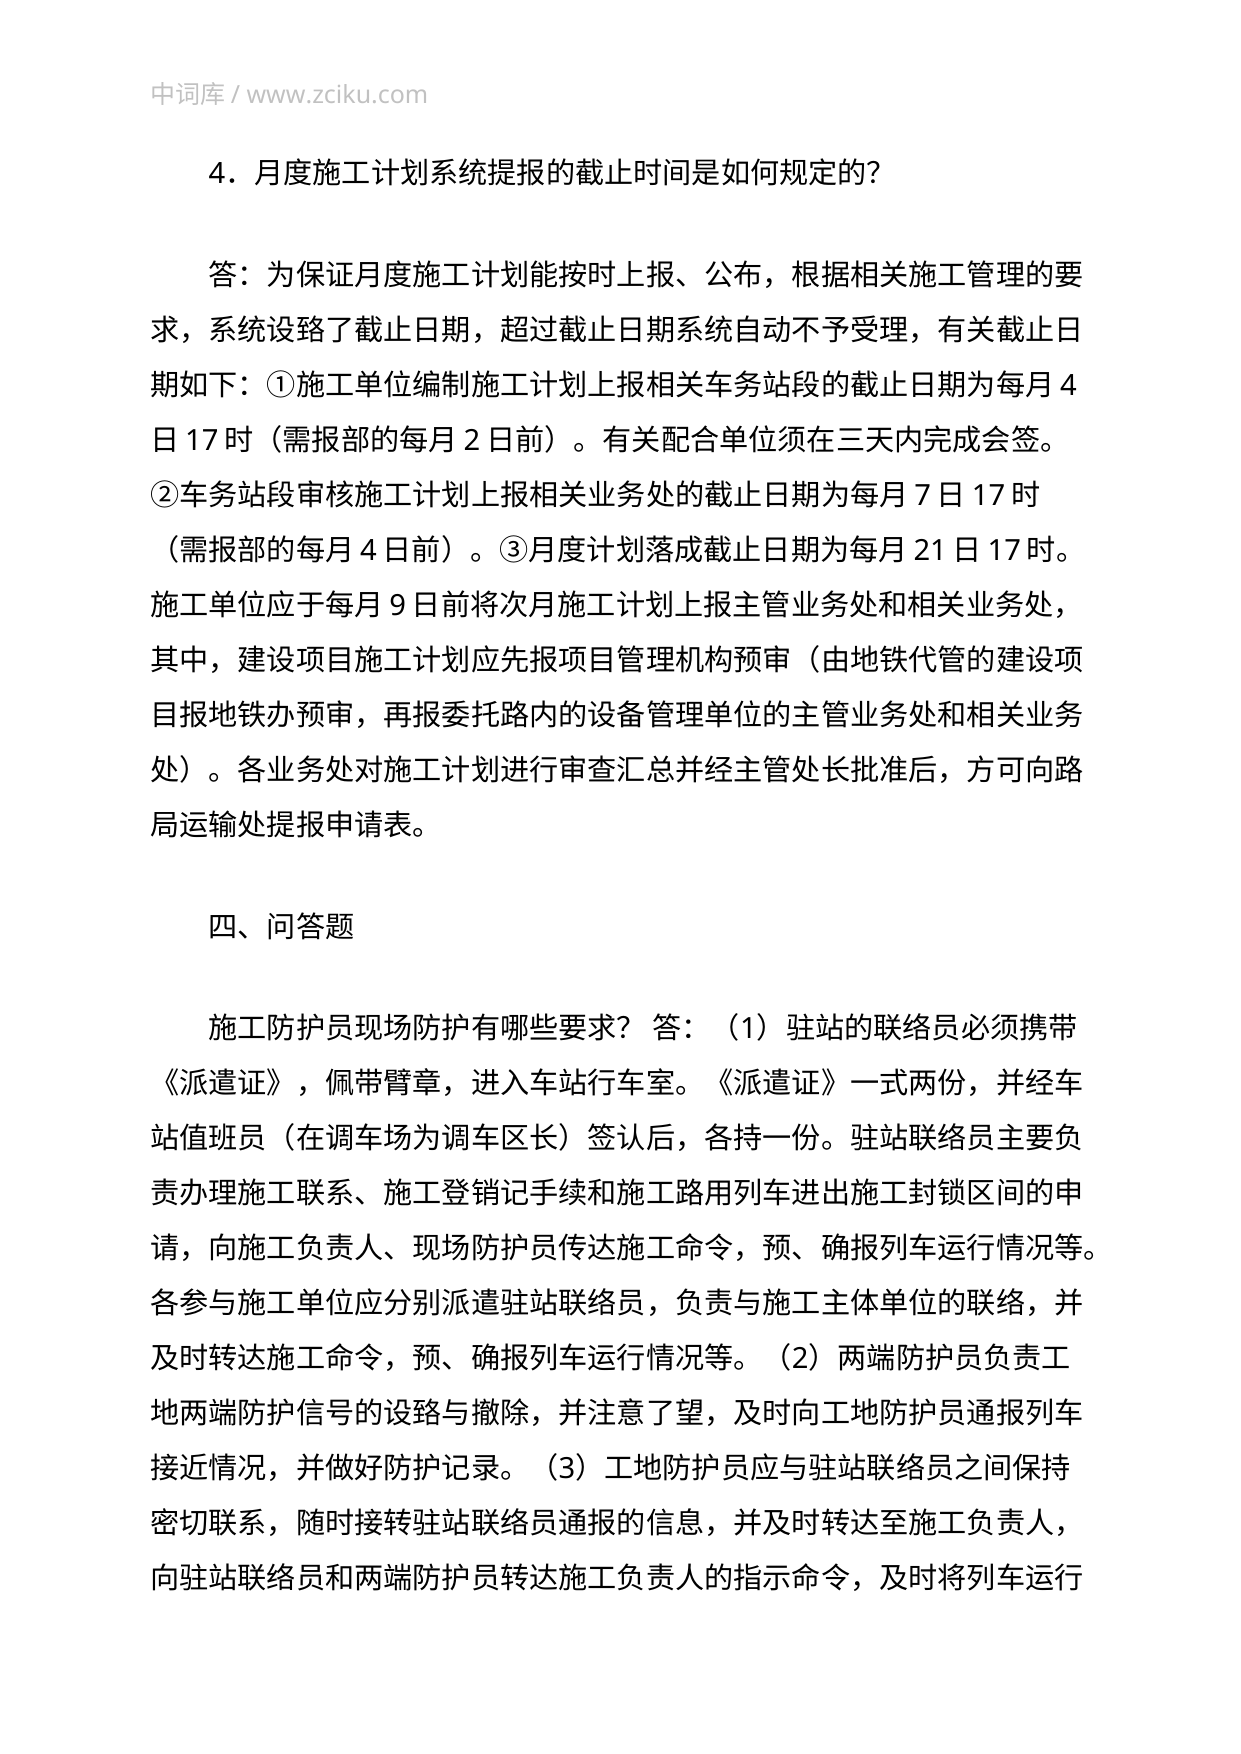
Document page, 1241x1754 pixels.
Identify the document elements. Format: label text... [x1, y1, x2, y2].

text 四、问答题 [150, 903, 1090, 946]
text 答：为保证月度施工计划能按时上报、公布，根据相关施工管理的要求，系统设臵了截止日期，超过截止日期系统自动不予受理，有关截止日期如下：①施工单位编制施工计划上报相关车务站段的截止日期为每月4日17时（需报部的每月2日前）。有关配合单位须在三天内完成会签。②车务站段审核施工计划上报相关业务处的截止日期为每月7日17时（需报部的每月4日前）。③月度计划落成截止日期为每月21日17时。施工单位应于每月9日前将次月施工计划上报主管业务处和相关业务处，其中，建设项目施工计划应先报项目管理机构预审（由地铁代管的建设项目报地铁办预审，再报委托路内的设备管理单位的主管业务处和相关业务处）。各业务处对施工计划进行审查汇总并经主管处长批准后，方可向路局运输处提报申请表。 [150, 252, 1090, 844]
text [150, 1005, 1090, 1597]
text 4．月度施工计划系统提报的截止时间是如何规定的？ [150, 150, 1090, 192]
